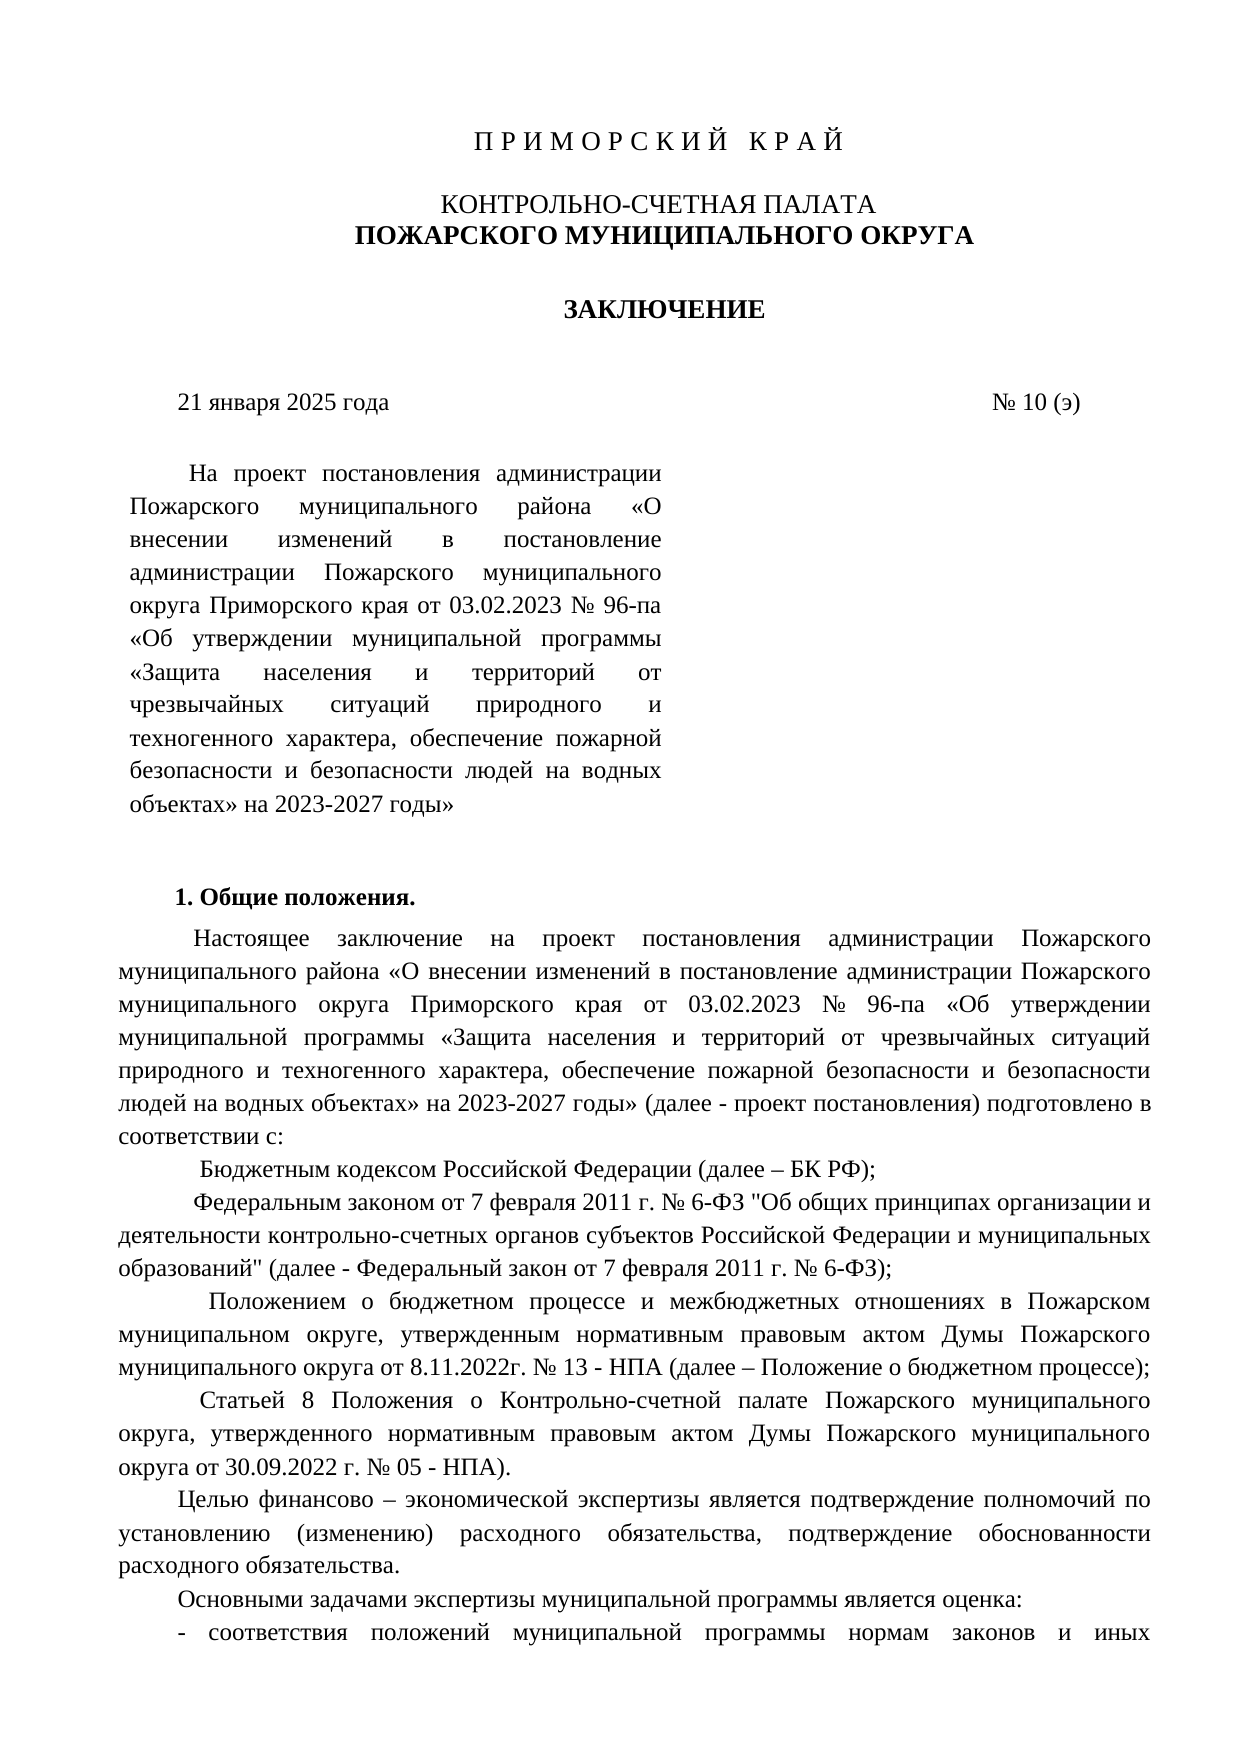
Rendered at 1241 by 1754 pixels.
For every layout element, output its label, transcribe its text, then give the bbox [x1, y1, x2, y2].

text Целью финансово – экономической экспертизы является подтверждение полномочий по установлению (изменению) расходного обязательства, подтверждение обоснованности расходного обязательства. [118, 1484, 1152, 1579]
text 21 января 2025 года № 10 (э) [118, 387, 1152, 415]
text Основными задачами экспертизы муниципальной программы является оценка: [118, 1584, 1152, 1612]
subtitle ПОЖАРСКОГО МУНИЦИПАЛЬНОГО ОКРУГА [118, 219, 1152, 250]
text Положением о бюджетном процессе и межбюджетных отношениях в Пожарском муниципальном округе, утвержденным нормативным правовым актом Думы Пожарского муниципального округа от 8.11.2022г. № 13 - НПА (далее – Положение о бюджетном процессе); [118, 1286, 1152, 1381]
text Настоящее заключение на проект постановления администрации Пожарского муниципального района «О внесении изменений в постановление администрации Пожарского муниципального округа Приморского края от 03.02.2023 № 96-па «Об утверждении муниципальной программы «Защита населения и территорий от чрезвычайных ситуаций природного и техногенного характера, обеспечение пожарной безопасности и безопасности людей на водных объектах» на 2023-2027 годы» (далее - проект постановления) подготовлено в соответствии с: [118, 923, 1152, 1150]
text Статьей 8 Положения о Контрольно-счетной палате Пожарского муниципального округа, утвержденного нормативным правовым актом Думы Пожарского муниципального округа от 30.09.2022 г. № 05 - НПА). [118, 1386, 1152, 1480]
table_header На проект постановления администрации Пожарского муниципального района «О внесении изменений в постановление администрации Пожарского муниципального округа Приморского края от 03.02.2023 № 96-па «Об утверждении муниципальной программы «Защита населения и территорий от чрезвычайных ситуаций природного и техногенного характера, обеспечение пожарной безопасности и безопасности людей на водных объектах» на 2023-2027 годы» [118, 459, 673, 857]
text ЗАКЛЮЧЕНИЕ [118, 293, 1152, 324]
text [118, 1617, 1152, 1645]
text КОНТРОЛЬНО-СЧЕТНАЯ ПАЛАТА [118, 188, 1140, 219]
text Федеральным законом от 7 февраля . № 6-ФЗ "Об общих принципах организации и деятельности контрольно-счетных органов субъектов Российской Федерации и муниципальных образований" (далее - Федеральный закон от 7 февраля . № 6-ФЗ); [118, 1187, 1152, 1282]
text Бюджетным кодексом Российской Федерации (далее – БК РФ); [118, 1154, 1152, 1183]
text ПРИМОРСКИЙ КРАЙ [118, 125, 1140, 157]
text 1. Общие положения. [118, 882, 1152, 911]
